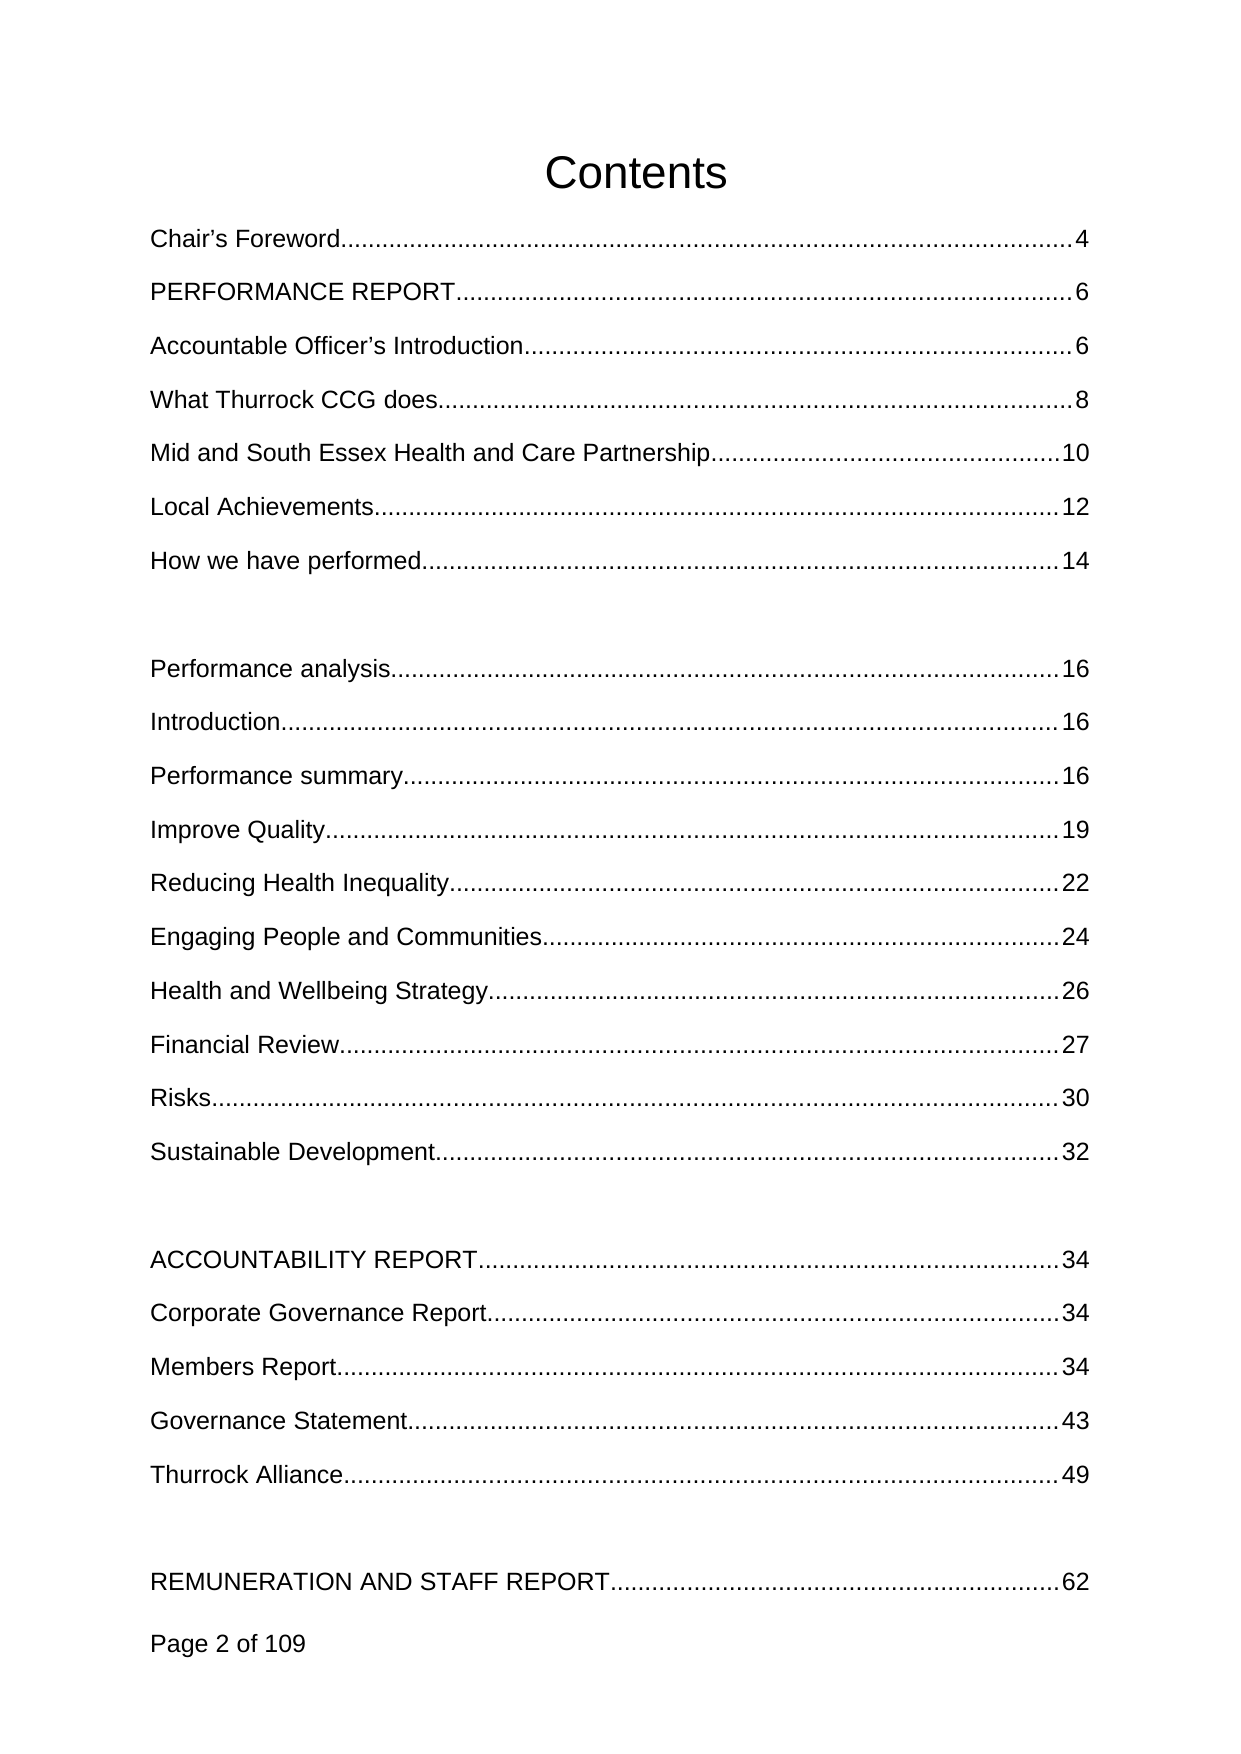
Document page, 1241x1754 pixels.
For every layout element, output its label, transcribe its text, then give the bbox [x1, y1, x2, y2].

text Contents [542, 146, 730, 198]
